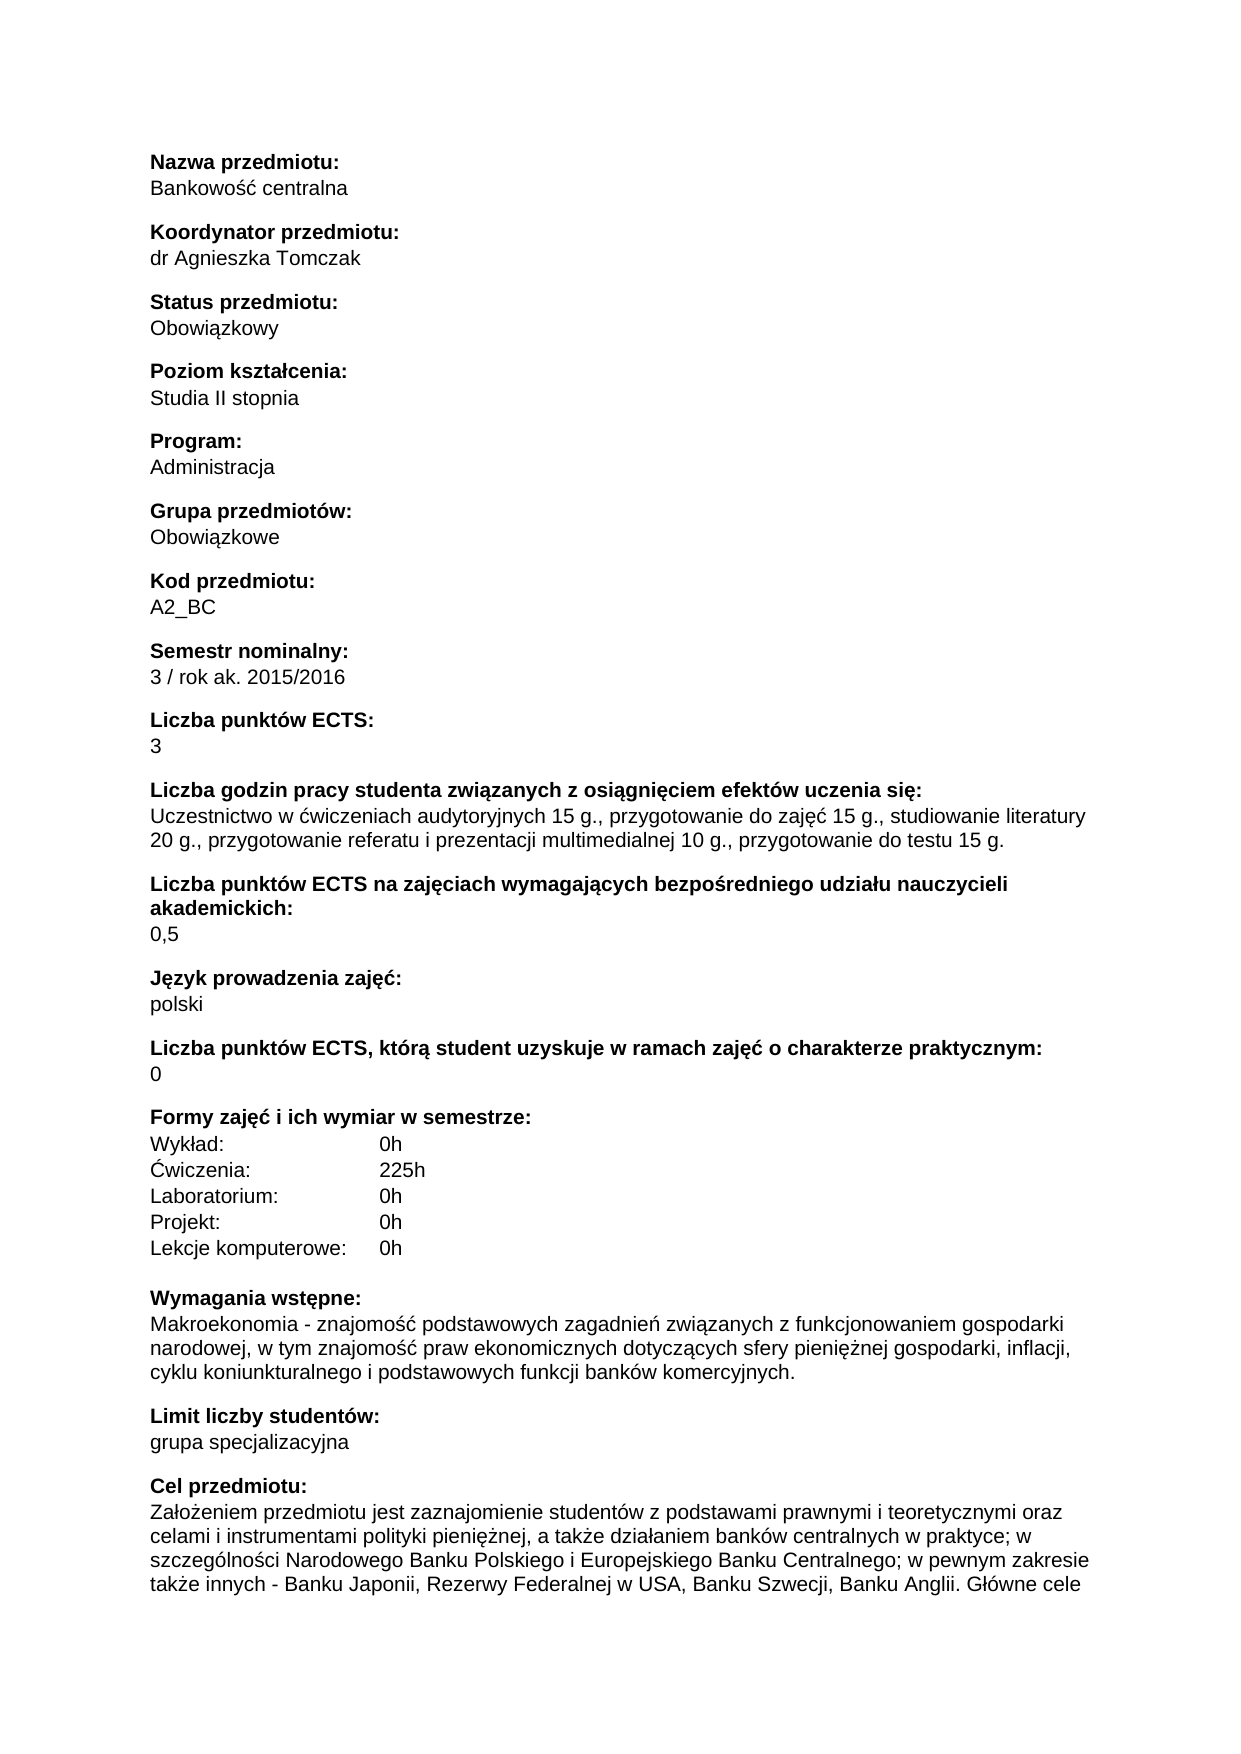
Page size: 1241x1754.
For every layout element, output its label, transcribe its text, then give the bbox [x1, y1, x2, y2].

text Bankowość centralna [150, 176, 1090, 200]
table_header 0h [369, 1132, 597, 1156]
text Limit liczby studentów: [150, 1404, 1090, 1428]
text Język prowadzenia zajęć: [150, 966, 1090, 989]
table_cell 0h [369, 1234, 597, 1260]
table_cell Lekcje komputerowe: [140, 1236, 367, 1260]
text A2_BC [150, 595, 1090, 619]
text polski [150, 992, 1090, 1016]
text grupa specjalizacyjna [150, 1430, 1090, 1454]
text Semestr nominalny: [150, 638, 1090, 662]
text Status przedmiotu: [150, 289, 1090, 313]
text Wymagania wstępne: [150, 1286, 1090, 1310]
text Formy zajęć i ich wymiar w semestrze: [150, 1105, 1090, 1129]
text Koordynator przedmiotu: [150, 220, 1090, 244]
text Liczba punktów ECTS, którą student uzyskuje w ramach zajęć o charakterze praktycznym: [150, 1035, 1090, 1059]
text Nazwa przedmiotu: [150, 150, 1090, 174]
text Makroekonomia - znajomość podstawowych zagadnień związanych z funkcjonowaniem gospodarki narodowej, w tym znajomość praw ekonomicznych dotyczących sfery pieniężnej gospodarki, inflacji, cyklu koniunkturalnego i podstawowych funkcji banków komercyjnych. [150, 1312, 1090, 1384]
text Program: [150, 429, 1090, 453]
text Grupa przedmiotów: [150, 499, 1090, 523]
text Uczestnictwo w ćwiczeniach audytoryjnych 15 g., przygotowanie do zajęć 15 g., studiowanie literatury 20 g., przygotowanie referatu i prezentacji multimedialnej 10 g., przygotowanie do testu 15 g. [150, 804, 1090, 852]
table_cell 0h [369, 1208, 597, 1234]
text 0 [150, 1061, 1090, 1085]
text 0,5 [150, 922, 1090, 946]
text 3 [150, 734, 1090, 758]
text Liczba punktów ECTS: [150, 708, 1090, 732]
text Liczba punktów ECTS na zajęciach wymagających bezpośredniego udziału nauczycieli akademickich: [150, 872, 1090, 920]
table_cell 0h [369, 1182, 597, 1208]
text Administracja [150, 455, 1090, 479]
text Liczba godzin pracy studenta związanych z osiągnięciem efektów uczenia się: [150, 778, 1090, 802]
text Poziom kształcenia: [150, 359, 1090, 383]
table_cell Laboratorium: [140, 1184, 367, 1208]
table_header Wykład: [140, 1132, 367, 1156]
text Cel przedmiotu: [150, 1473, 1090, 1497]
text dr Agnieszka Tomczak [150, 246, 1090, 270]
text 3 / rok ak. 2015/2016 [150, 664, 1090, 688]
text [150, 1499, 1090, 1595]
text Kod przedmiotu: [150, 569, 1090, 593]
text Obowiązkowe [150, 525, 1090, 549]
table_cell 225h [369, 1156, 597, 1182]
table_cell Ćwiczenia: [140, 1158, 367, 1182]
text Studia II stopnia [150, 385, 1090, 409]
text Obowiązkowy [150, 316, 1090, 339]
table_cell Projekt: [140, 1210, 367, 1234]
